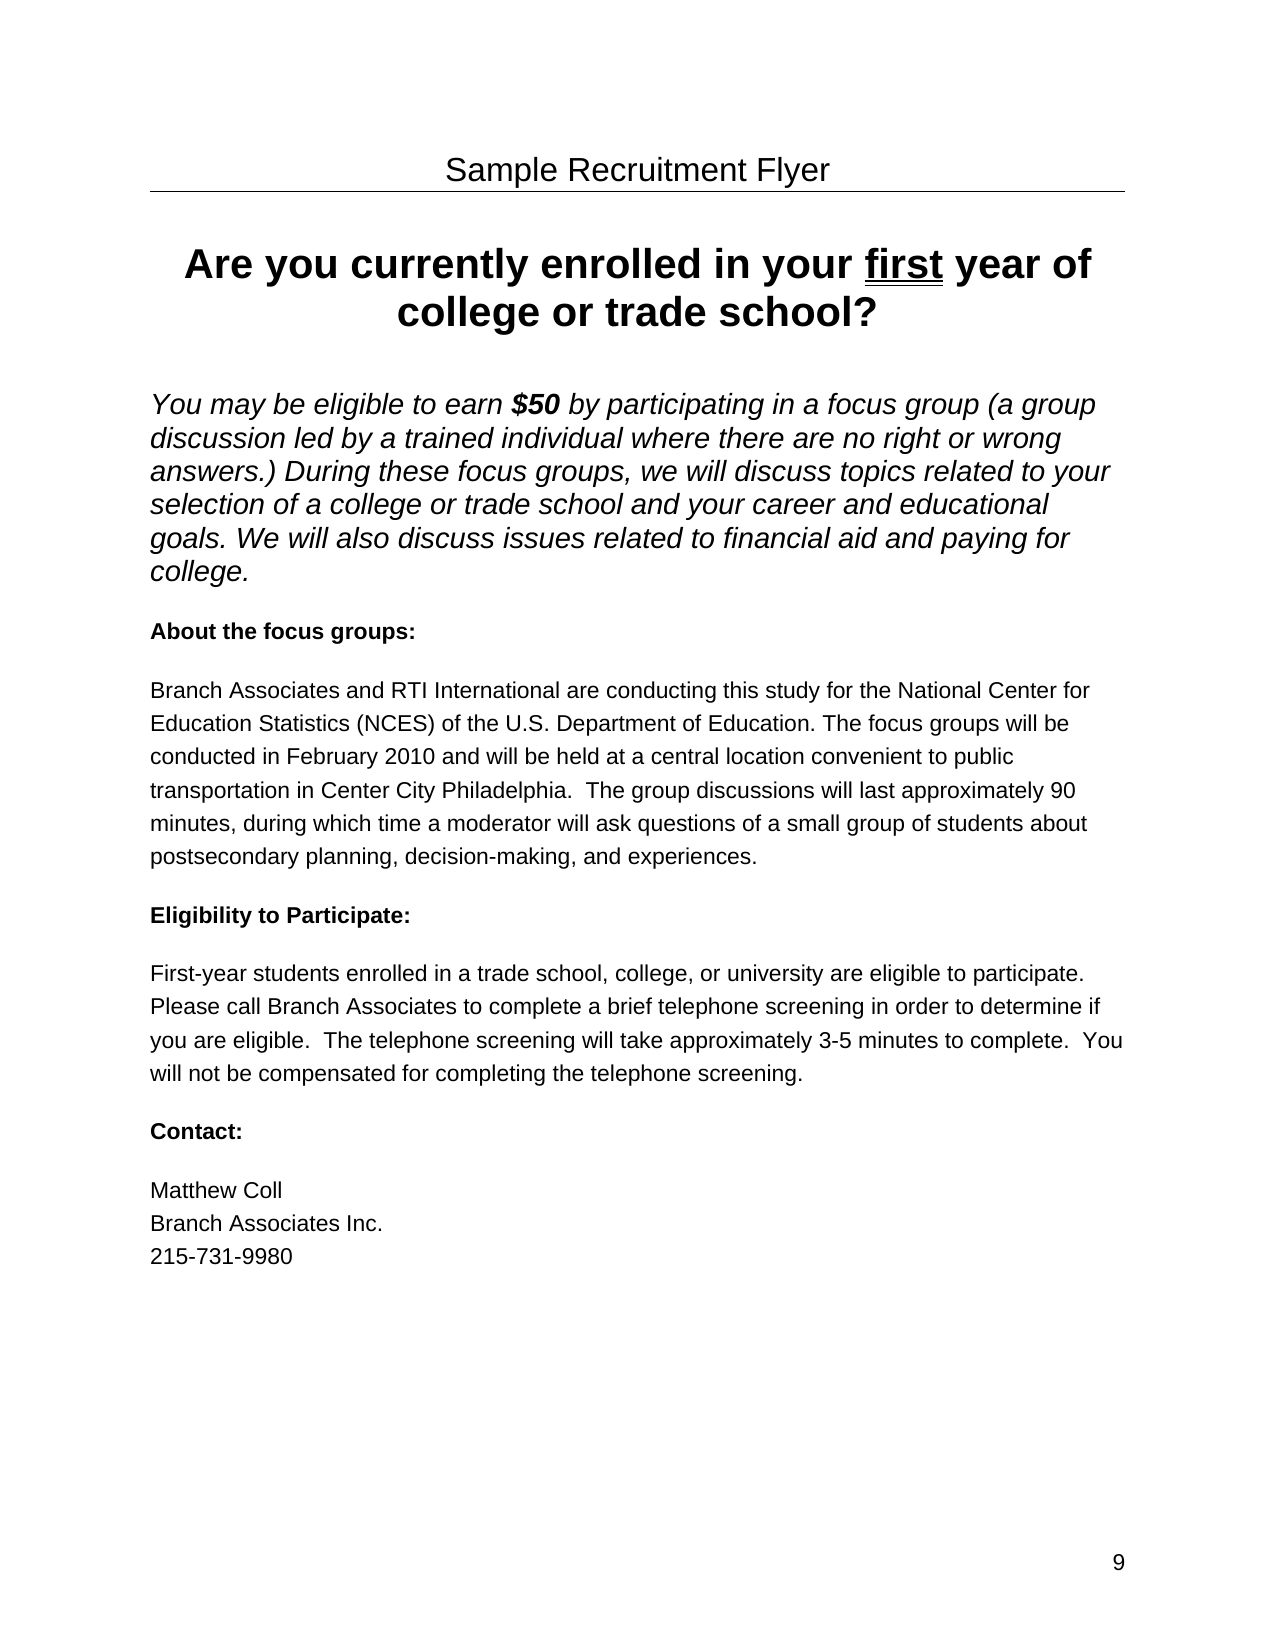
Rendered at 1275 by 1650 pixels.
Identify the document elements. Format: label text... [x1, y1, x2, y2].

text Branch Associates and RTI International are conducting this study for the National Center for Education Statistics (NCES) of the U.S. Department of Education. The focus groups will be conducted in February 2010 and will be held at a central location convenient to public transportation in Center City Philadelphia. The group discussions will last approximately 90 minutes, during which time a moderator will ask questions of a small group of students about postsecondary planning, decision-making, and experiences. [150, 671, 1125, 871]
text 215-731-9980 [150, 1238, 1125, 1271]
text Are you currently enrolled in your first year of college or trade school? [150, 239, 1125, 335]
text You may be eligible to earn $50 by participating in a focus group (a group discussion led by a trained individual where there are no right or wrong answers.) During these focus groups, we will discuss topics related to your selection of a college or trade school and your career and educational goals. We will also discuss issues related to financial aid and paying for college. [150, 388, 1125, 588]
text Branch Associates Inc. [150, 1205, 1125, 1238]
text Contact: [150, 1113, 1125, 1146]
text About the focus groups: [150, 613, 1125, 646]
text Matthew Coll [150, 1171, 1125, 1205]
text Sample Recruitment Flyer [150, 150, 1125, 191]
text Eligibility to Participate: [150, 896, 1125, 930]
text First-year students enrolled in a trade school, college, or university are eligible to participate. Please call Branch Associates to complete a brief telephone screening in order to determine if you are eligible. The telephone screening will take approximately 3-5 minutes to complete. You will not be compensated for completing the telephone screening. [150, 955, 1125, 1088]
